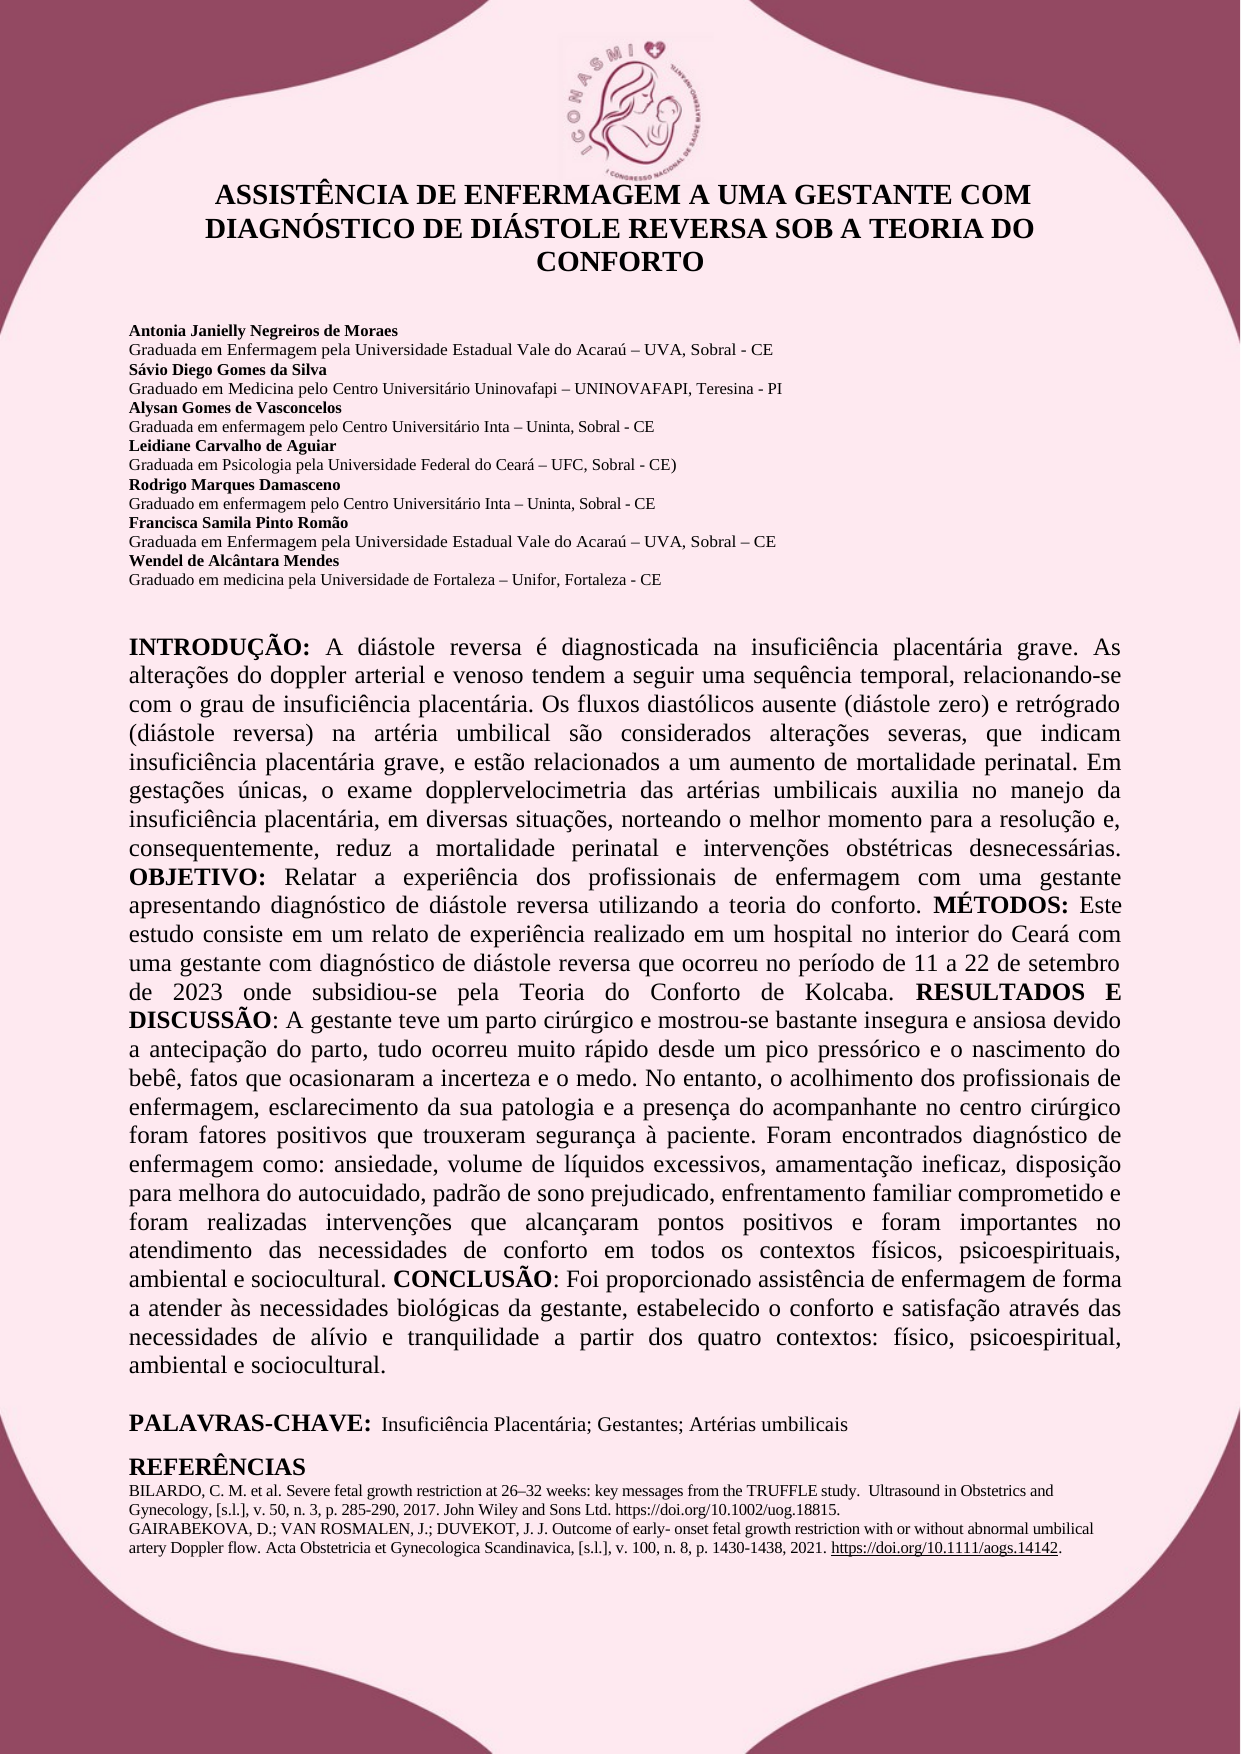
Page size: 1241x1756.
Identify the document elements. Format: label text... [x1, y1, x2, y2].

picture [0, 0, 1241, 1754]
text ASSISTÊNCIA DE ENFERMAGEM A UMA GESTANTE COM DIAGNÓSTICO DE DIÁSTOLE REVERSA SOB A TEORIA DO CONFORTO [118, 177, 1122, 278]
text PALAVRAS-CHAVE: Insuficiência Placentária; Gestantes; Artérias umbilicais [129, 1408, 1122, 1437]
subtitle Francisca Samila Pinto Romão [128, 513, 1122, 532]
text BILARDO, C. M. et al. Severe fetal growth restriction at 26–32 weeks: key messages from the TRUFFLE study. Ultrasound in Obstetrics and Gynecology, [s.l.], v. 50, n. 3, p. 285-290, 2017. John Wiley and Sons Ltd. https://doi.org/10.1002/uog.18815. [129, 1481, 1122, 1519]
text Graduado em medicina pela Universidade de Fortaleza – Unifor, Fortaleza - CE [129, 570, 1122, 589]
text GAIRABEKOVA, D.; VAN ROSMALEN, J.; DUVEKOT, J. J. Outcome of early- onset fetal growth restriction with or without abnormal umbilical artery Doppler flow. Acta Obstetricia et Gynecologica Scandinavica, [s.l.], v. 100, n. 8, p. 1430-1438, 2021. https://doi.org/10.1111/aogs.14142. [129, 1519, 1122, 1557]
text INTRODUÇÃO: A diástole reversa é diagnosticada na insuficiência placentária grave. As alterações do doppler arterial e venoso tendem a seguir uma sequência temporal, relacionando-se com o grau de insuficiência placentária. Os fluxos diastólicos ausente (diástole zero) e retrógrado (diástole reversa) na artéria umbilical são considerados alterações severas, que indicam insuficiência placentária grave, e estão relacionados a um aumento de mortalidade perinatal. Em gestações únicas, o exame dopplervelocimetria das artérias umbilicais auxilia no manejo da insuficiência placentária, em diversas situações, norteando o melhor momento para a resolução e, consequentemente, reduz a mortalidade perinatal e intervenções obstétricas desnecessárias. OBJETIVO: Relatar a experiência dos profissionais de enfermagem com uma gestante apresentando diagnóstico de diástole reversa utilizando a teoria do conforto. MÉTODOS: Este estudo consiste em um relato de experiência realizado em um hospital no interior do Ceará com uma gestante com diagnóstico de diástole reversa que ocorreu no período de 11 a 22 de setembro de 2023 onde subsidiou-se pela Teoria do Conforto de Kolcaba. RESULTADOS E DISCUSSÃO: A gestante teve um parto cirúrgico e mostrou-se bastante insegura e ansiosa devido a antecipação do parto, tudo ocorreu muito rápido desde um pico pressórico e o nascimento do bebê, fatos que ocasionaram a incerteza e o medo. No entanto, o acolhimento dos profissionais de enfermagem, esclarecimento da sua patologia e a presença do acompanhante no centro cirúrgico foram fatores positivos que trouxeram segurança à paciente. Foram encontrados diagnóstico de enfermagem como: ansiedade, volume de líquidos excessivos, amamentação ineficaz, disposição para melhora do autocuidado, padrão de sono prejudicado, enfrentamento familiar comprometido e foram realizadas intervenções que alcançaram pontos positivos e foram importantes no atendimento das necessidades de conforto em todos os contextos físicos, psicoespirituais, ambiental e sociocultural. CONCLUSÃO: Foi proporcionado assistência de enfermagem de forma a atender às necessidades biológicas da gestante, estabelecido o conforto e satisfação através das necessidades de alívio e tranquilidade a partir dos quatro contextos: físico, psicoespiritual, ambiental e sociocultural. [129, 632, 1122, 1379]
text Graduado em Medicina pelo Centro Universitário Uninovafapi – UNINOVAFAPI, Teresina - PI [129, 378, 1122, 398]
subtitle Rodrigo Marques Damasceno [128, 474, 1122, 493]
text Graduada em Enfermagem pela Universidade Estadual Vale do Acaraú – UVA, Sobral – CE [129, 532, 1122, 551]
subtitle Leidiane Carvalho de Aguiar [128, 436, 1122, 455]
text Antonia Janielly Negreiros de Moraes [129, 321, 1122, 340]
subtitle Alysan Gomes de Vasconcelos [128, 398, 1122, 417]
text Graduada em Psicologia pela Universidade Federal do Ceará – UFC, Sobral - CE) [129, 455, 1122, 474]
subtitle Wendel de Alcântara Mendes [128, 551, 1122, 570]
text REFERÊNCIAS [129, 1452, 1122, 1481]
text Graduada em Enfermagem pela Universidade Estadual Vale do Acaraú – UVA, Sobral - CE [129, 340, 1122, 359]
text Sávio Diego Gomes da Silva [129, 359, 1122, 378]
subtitle Graduado em enfermagem pelo Centro Universitário Inta – Uninta, Sobral - CE [128, 493, 1122, 513]
subtitle Graduada em enfermagem pelo Centro Universitário Inta – Uninta, Sobral - CE [128, 417, 1122, 436]
